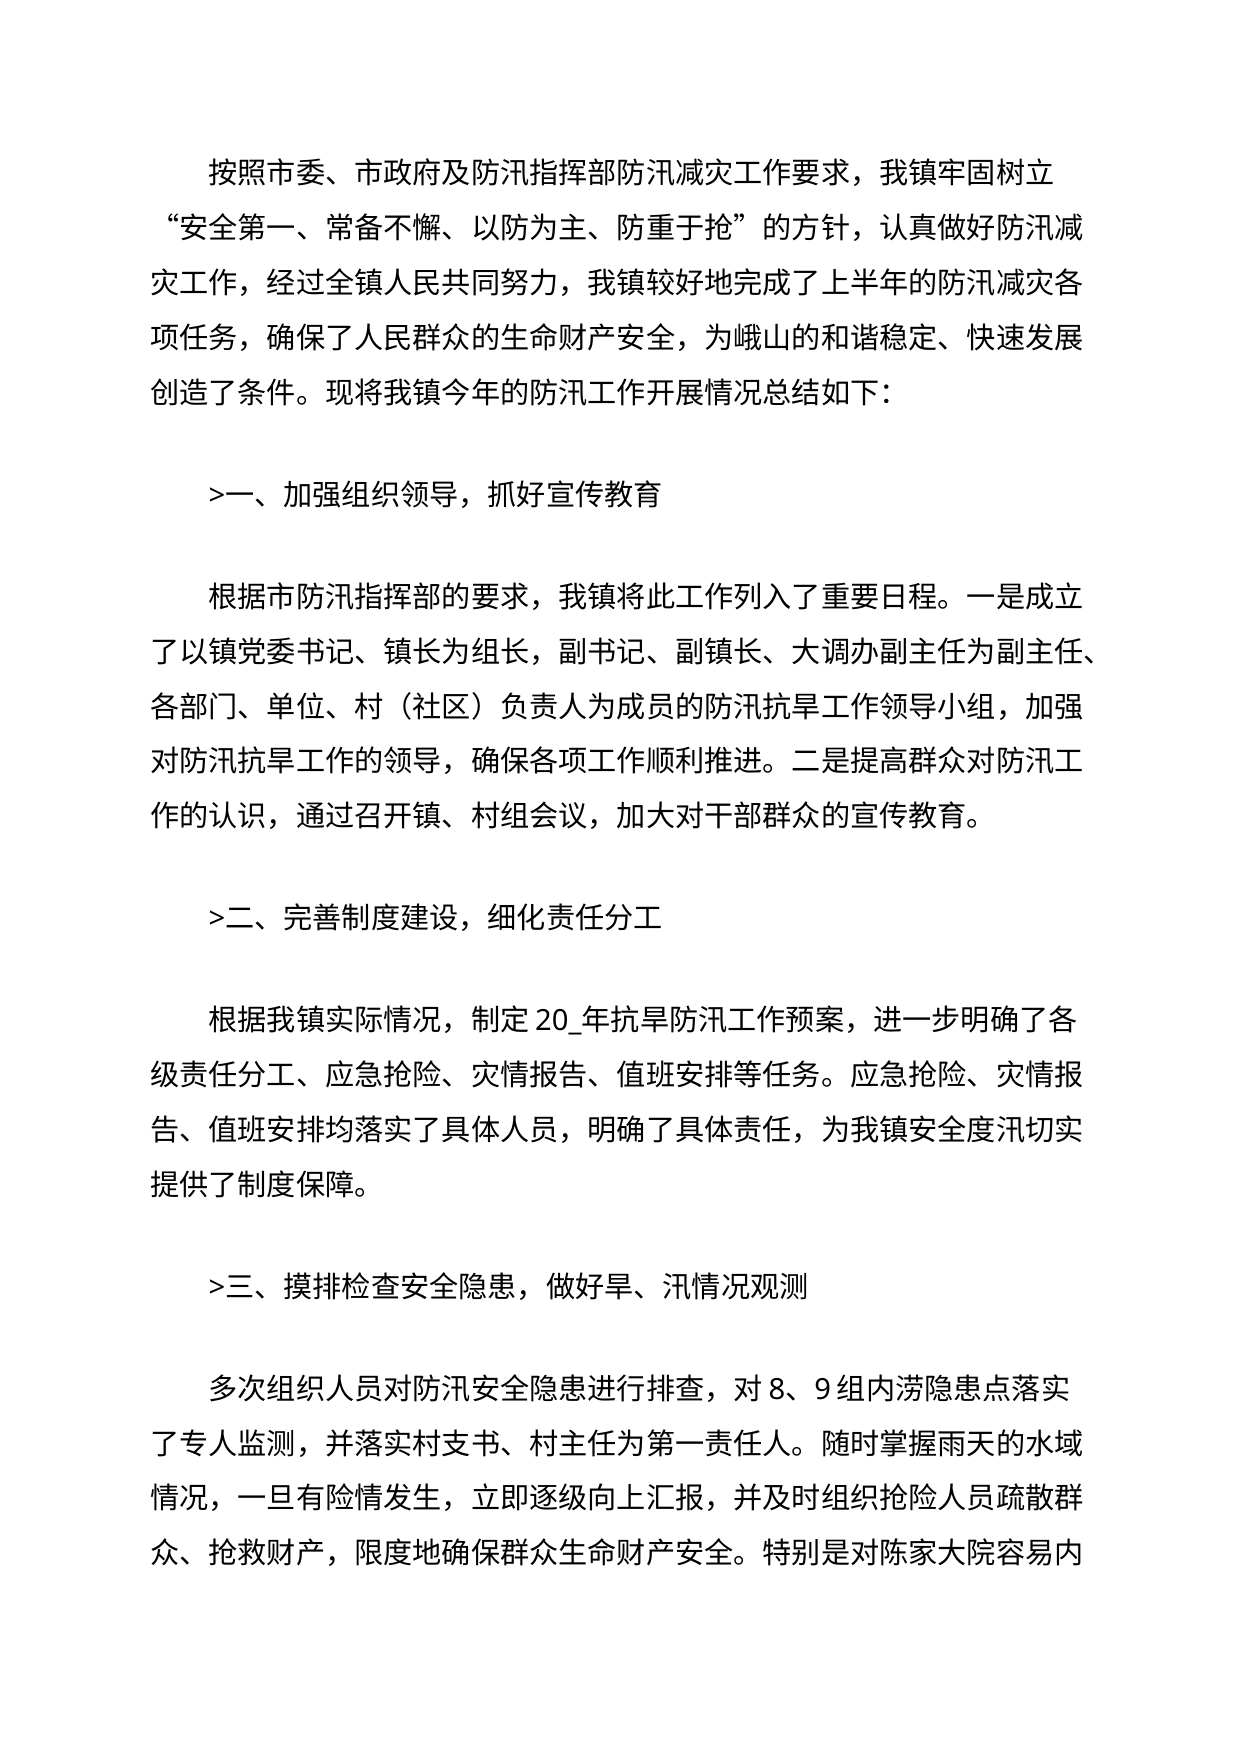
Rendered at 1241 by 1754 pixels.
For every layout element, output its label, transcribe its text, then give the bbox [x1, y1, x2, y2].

text >二、完善制度建设，细化责任分工 [150, 895, 1090, 937]
text >一、加强组织领导，抓好宣传教育 [150, 471, 1090, 514]
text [150, 1365, 1090, 1572]
text 根据市防汛指挥部的要求，我镇将此工作列入了重要日程。一是成立了以镇党委书记、镇长为组长，副书记、副镇长、大调办副主任为副主任、各部门、单位、村（社区）负责人为成员的防汛抗旱工作领导小组，加强对防汛抗旱工作的领导，确保各项工作顺利推进。二是提高群众对防汛工作的认识，通过召开镇、村组会议，加大对干部群众的宣传教育。 [150, 573, 1090, 835]
text 根据我镇实际情况，制定20_年抗旱防汛工作预案，进一步明确了各级责任分工、应急抢险、灾情报告、值班安排等任务。应急抢险、灾情报告、值班安排均落实了具体人员，明确了具体责任，为我镇安全度汛切实提供了制度保障。 [150, 997, 1090, 1204]
text >三、摸排检查安全隐患，做好旱、汛情况观测 [150, 1263, 1090, 1306]
text 按照市委、市政府及防汛指挥部防汛减灾工作要求，我镇牢固树立“安全第一、常备不懈、以防为主、防重于抢”的方针，认真做好防汛减灾工作，经过全镇人民共同努力，我镇较好地完成了上半年的防汛减灾各项任务，确保了人民群众的生命财产安全，为峨山的和谐稳定、快速发展创造了条件。现将我镇今年的防汛工作开展情况总结如下： [150, 150, 1090, 412]
